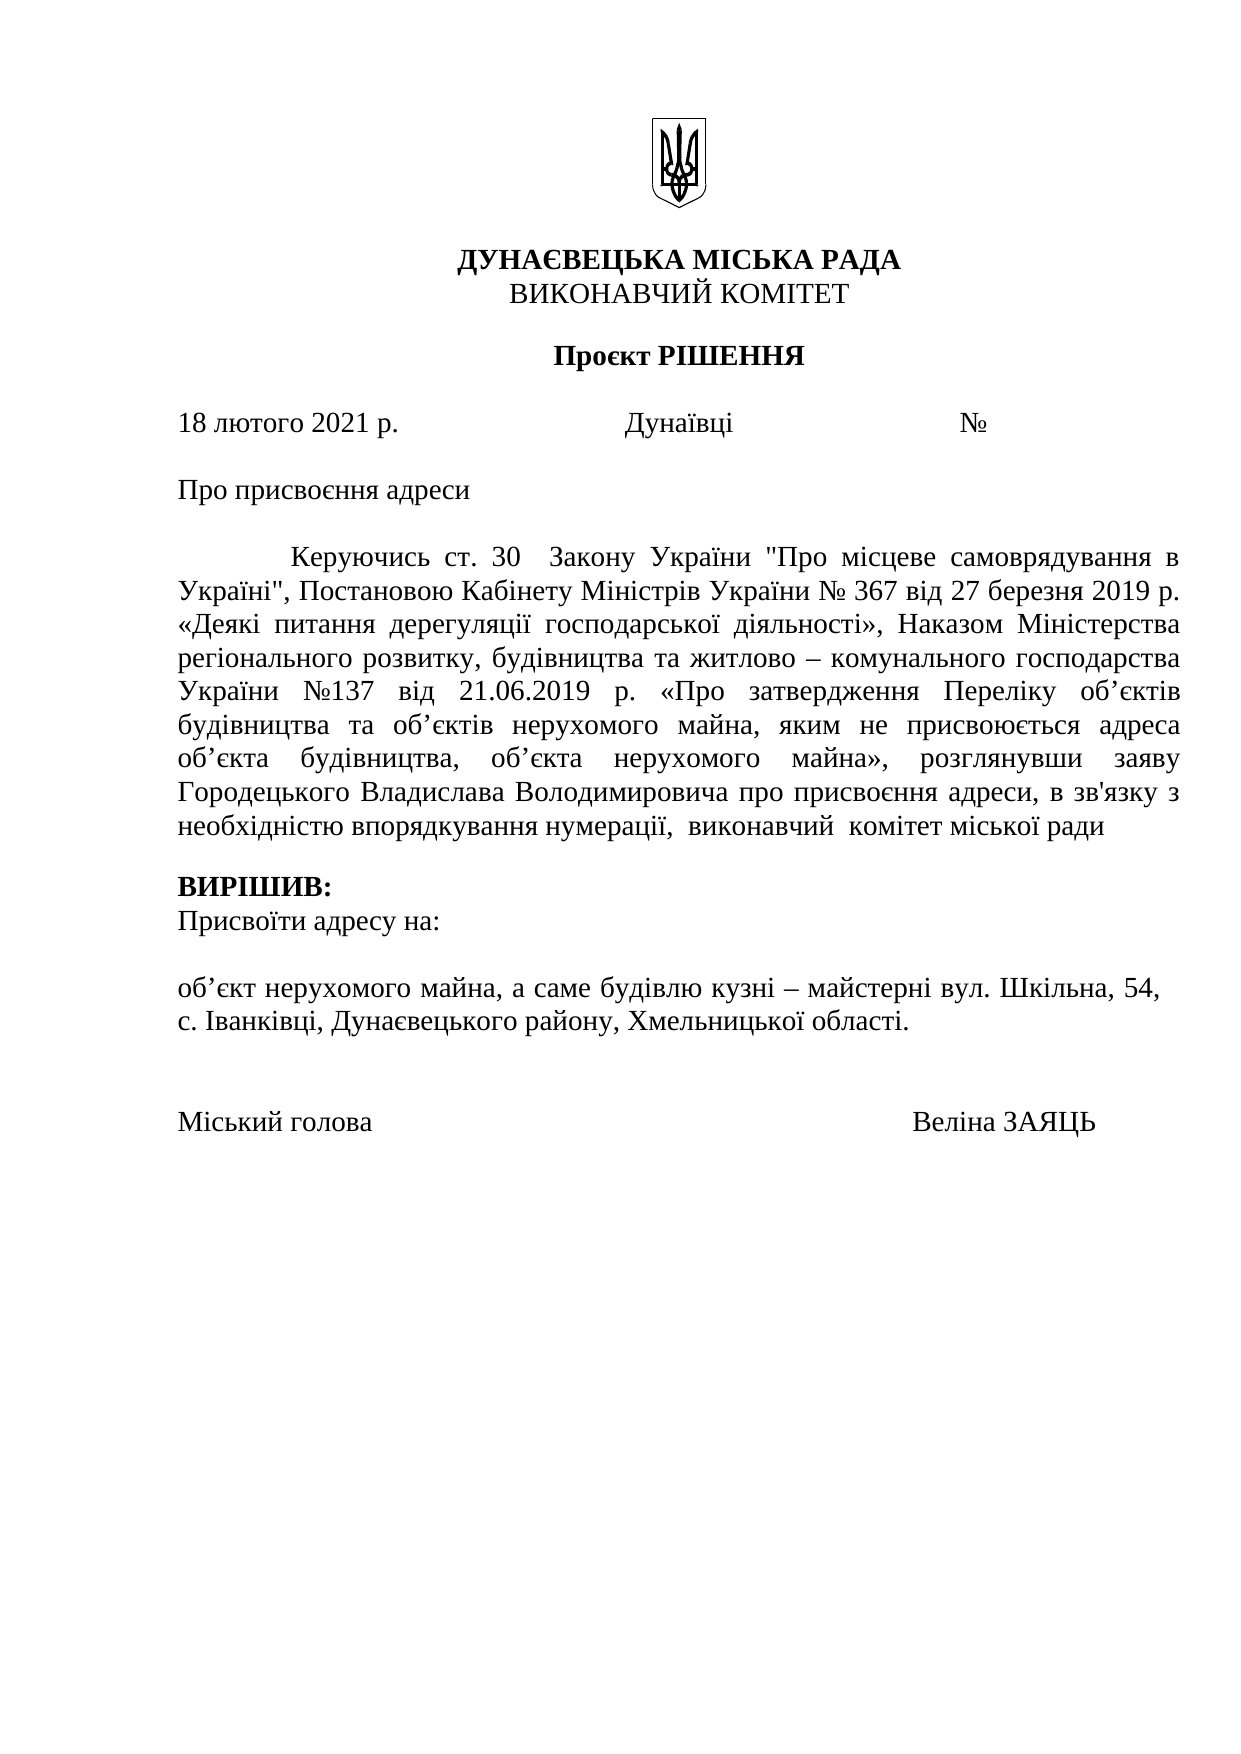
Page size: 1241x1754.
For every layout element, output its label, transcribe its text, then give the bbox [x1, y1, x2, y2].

text Присвоїти адресу на: [177, 903, 1181, 936]
text ДУНАЄВЕЦЬКА МІСЬКА РАДА [177, 242, 1181, 276]
text ВИРІШИВ: [177, 869, 1181, 903]
text Керуючись ст. 30 Закону України "Про місцеве самоврядування в Україні", Постановою Кабінету Міністрів України № 367 від 27 березня 2019 р. «Деякі питання дерегуляції господарської діяльності», Наказом Міністерства регіонального розвитку, будівництва та житлово – комунального господарства України №137 від 21.06.2019 р. «Про затвердження Переліку об’єктів будівництва та об’єктів нерухомого майна, яким не присвоюється адреса об’єкта будівництва, об’єкта нерухомого майна», розглянувши заяву Городецького Владислава Володимировича про присвоєння адреси, в зв'язку з необхідністю впорядкування нумерації, виконавчий комітет міської ради [177, 539, 1181, 841]
text об’єкт нерухомого майна, а саме будівлю кузні – майстерні вул. Шкільна, 54, с. Іванківці, Дунаєвецького району, Хмельницької області. [177, 970, 1162, 1037]
text Міський голова Веліна ЗАЯЦЬ [177, 1104, 1181, 1138]
text 18 лютого 2021 р. Дунаївці № [177, 405, 1181, 439]
text ВИКОНАВЧИЙ КОМІТЕТ [177, 276, 1181, 309]
text Про присвоєння адреси [177, 472, 1181, 506]
text Проєкт РІШЕННЯ [177, 338, 1181, 372]
